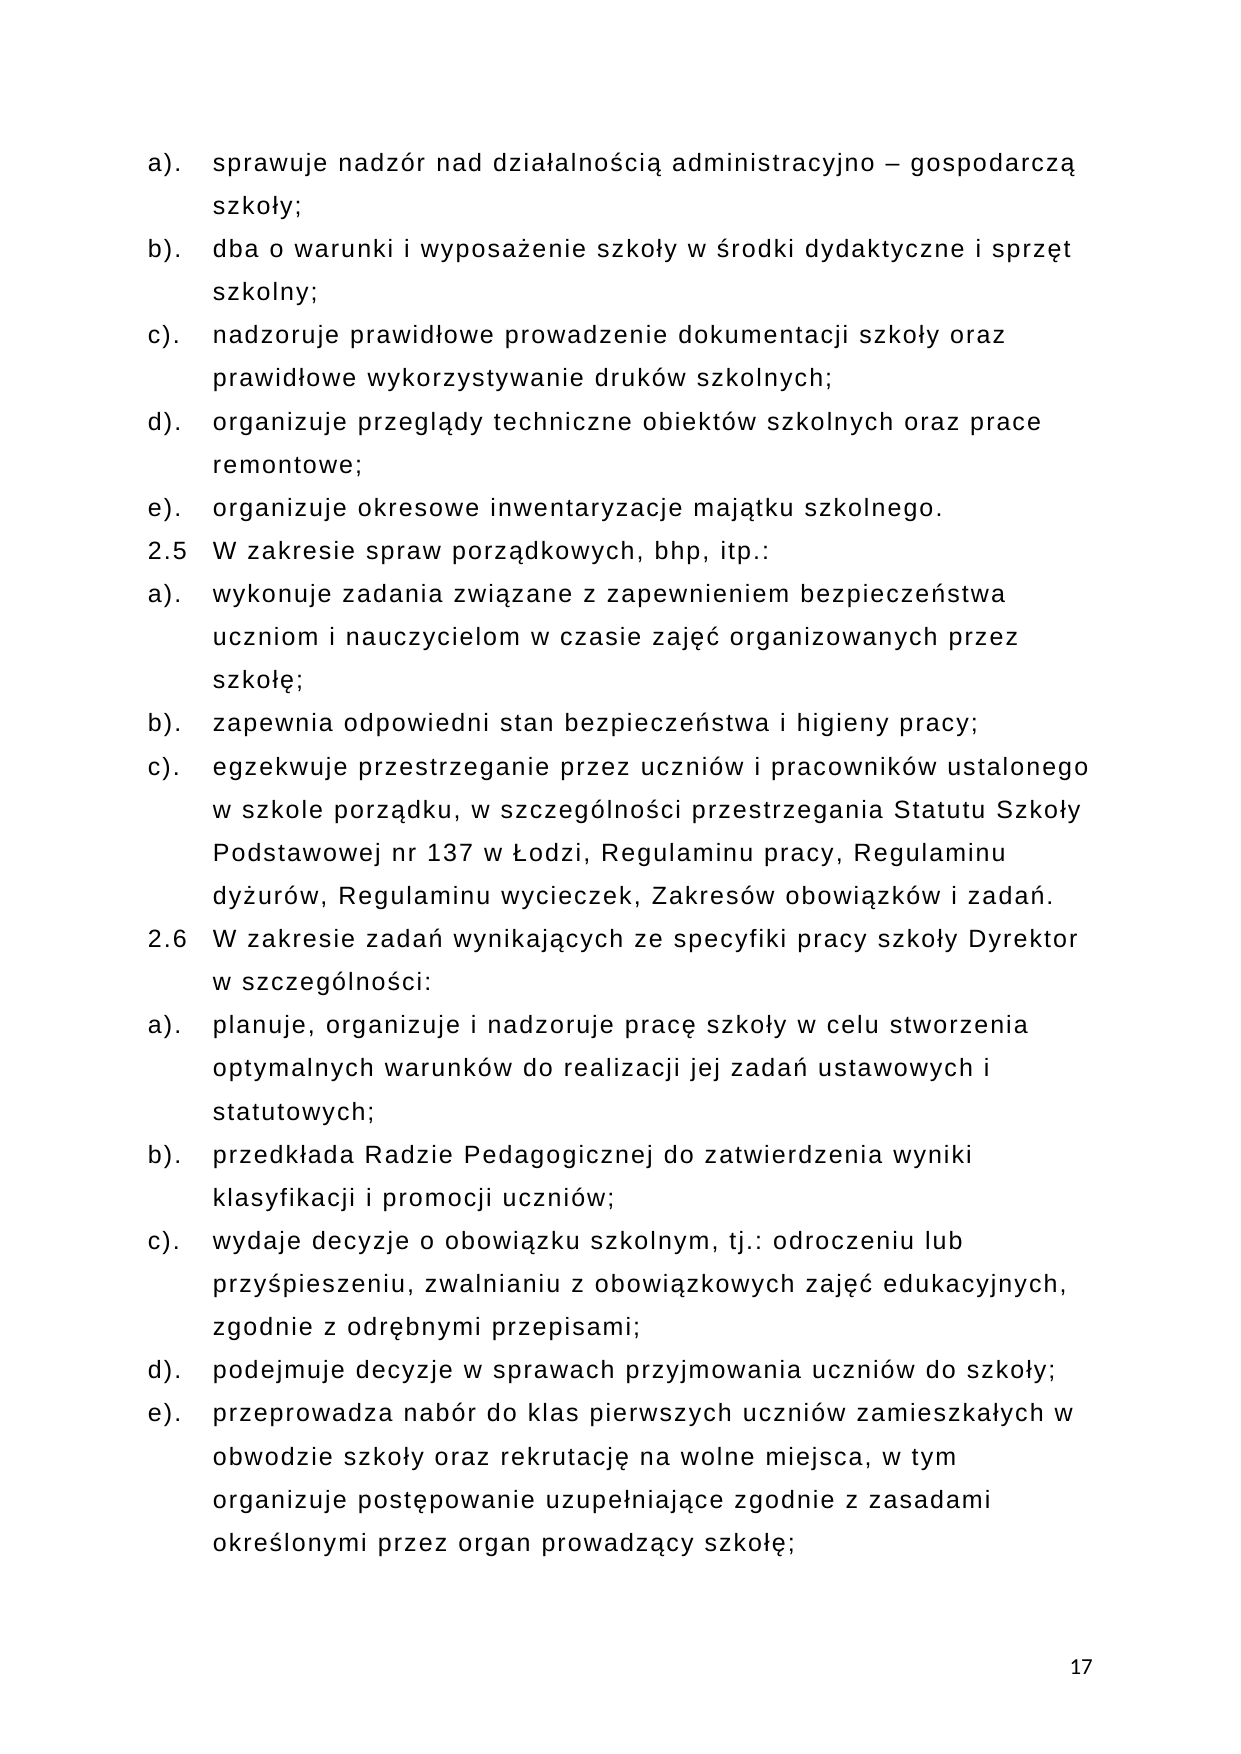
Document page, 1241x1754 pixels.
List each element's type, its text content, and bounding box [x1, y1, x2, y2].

list W zakresie spraw porządkowych, bhp, itp.: [148, 536, 1092, 564]
list wykonuje zadania związane z zapewnieniem bezpieczeństwa uczniom i nauczycielom w czasie zajęć organizowanych przez szkołę; [148, 579, 1092, 694]
list sprawuje nadzór nad działalnością administracyjno – gospodarczą szkoły; [148, 148, 1092, 219]
list dba o warunki i wyposażenie szkoły w środki dydaktyczne i sprzęt szkolny; [148, 234, 1092, 306]
list przeprowadza nabór do klas pierwszych uczniów zamieszkałych w obwodzie szkoły oraz rekrutację na wolne miejsca, w tym organizuje postępowanie uzupełniające zgodnie z zasadami określonymi przez organ prowadzący szkołę; [148, 1398, 1092, 1556]
list nadzoruje prawidłowe prowadzenie dokumentacji szkoły oraz prawidłowe wykorzystywanie druków szkolnych; [148, 320, 1092, 392]
list planuje, organizuje i nadzoruje pracę szkoły w celu stworzenia optymalnych warunków do realizacji jej zadań ustawowych i statutowych; [148, 1010, 1092, 1125]
list zapewnia odpowiedni stan bezpieczeństwa i higieny pracy; [148, 708, 1092, 737]
list przedkłada Radzie Pedagogicznej do zatwierdzenia wyniki klasyfikacji i promocji uczniów; [148, 1139, 1092, 1211]
list W zakresie zadań wynikających ze specyfiki pracy szkoły Dyrektor w szczególności: [148, 924, 1092, 996]
list organizuje przeglądy techniczne obiektów szkolnych oraz prace remontowe; [148, 406, 1092, 478]
list wydaje decyzje o obowiązku szkolnym, tj.: odroczeniu lub przyśpieszeniu, zwalnianiu z obowiązkowych zajęć edukacyjnych, zgodnie z odrębnymi przepisami; [148, 1226, 1092, 1341]
list organizuje okresowe inwentaryzacje majątku szkolnego. [148, 493, 1092, 521]
list podejmuje decyzje w sprawach przyjmowania uczniów do szkoły; [148, 1355, 1092, 1384]
list egzekwuje przestrzeganie przez uczniów i pracowników ustalonego w szkole porządku, w szczególności przestrzegania Statutu Szkoły Podstawowej nr 137 w Łodzi, Regulaminu pracy, Regulaminu dyżurów, Regulaminu wycieczek, Zakresów obowiązków i zadań. [148, 751, 1092, 909]
